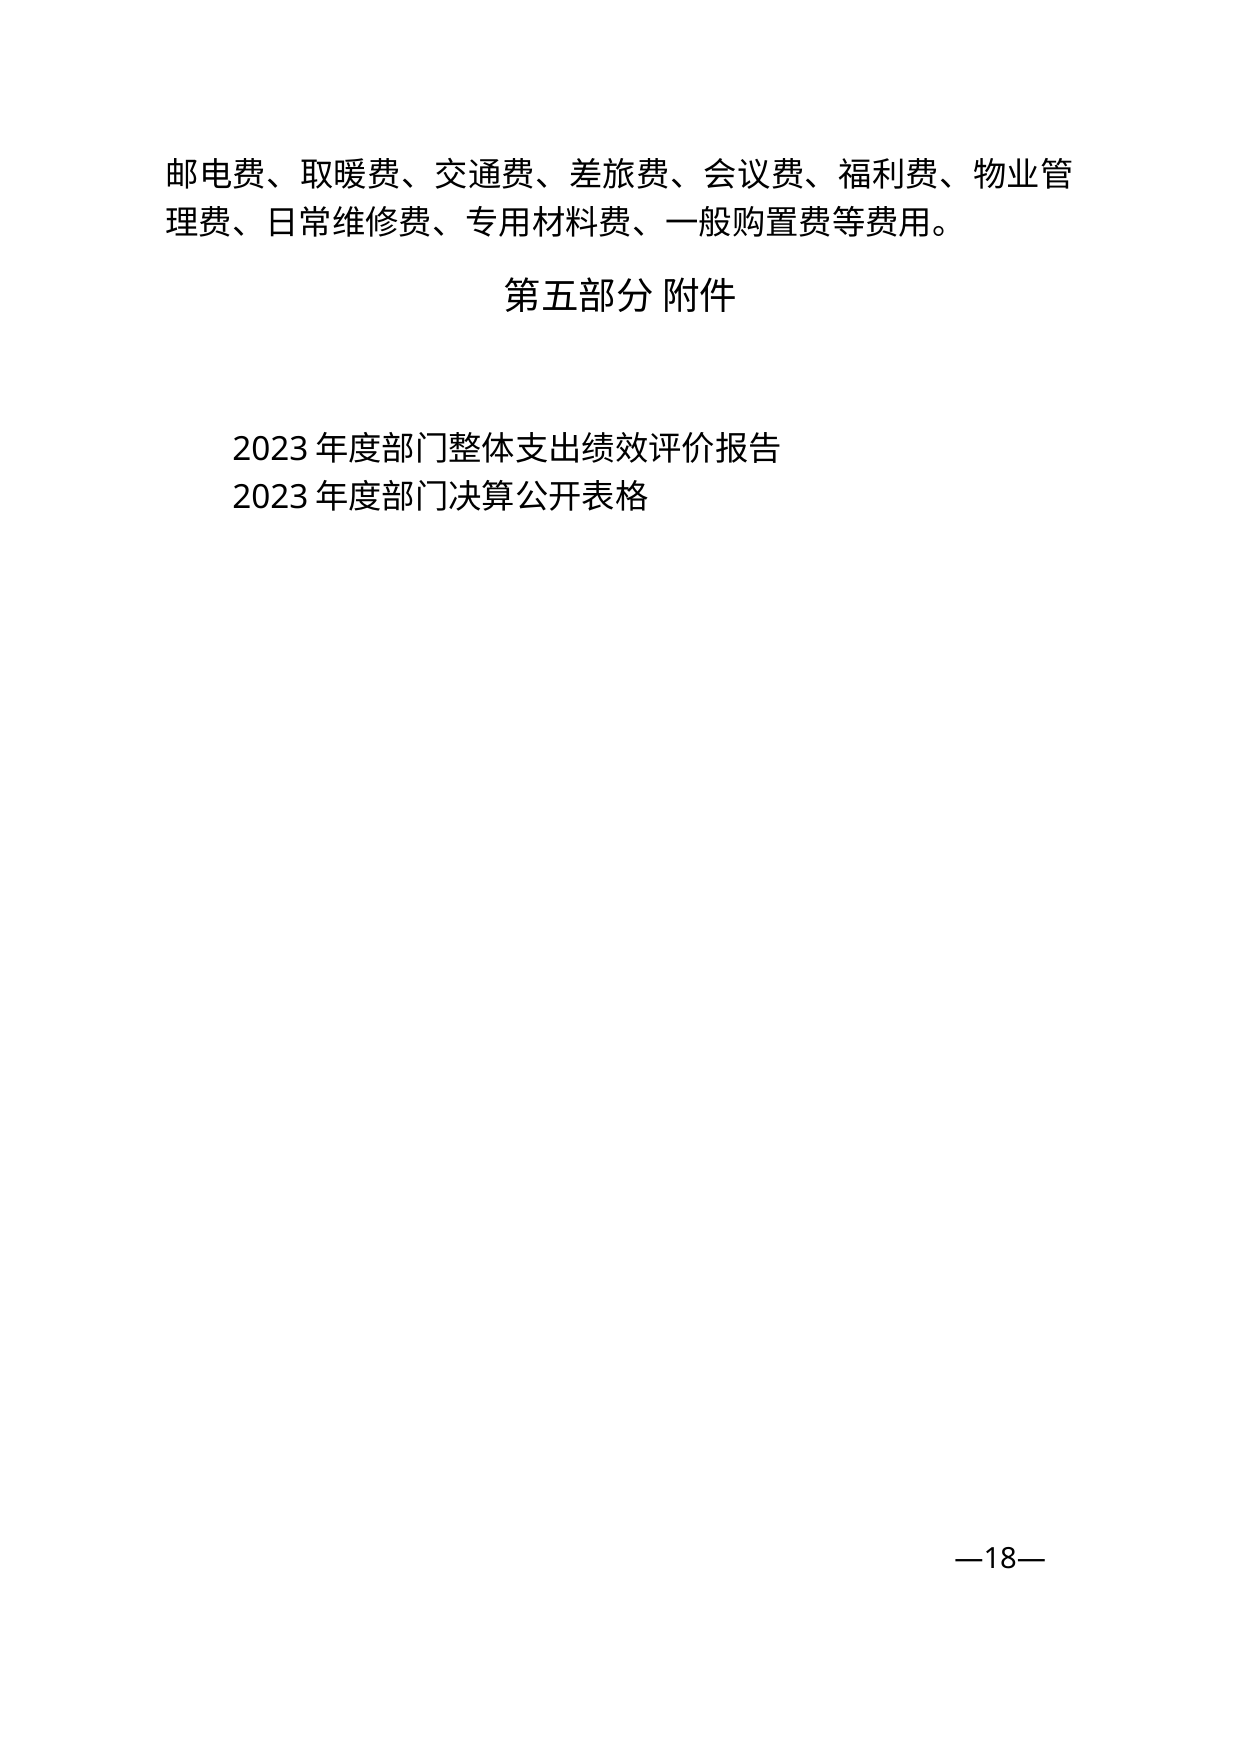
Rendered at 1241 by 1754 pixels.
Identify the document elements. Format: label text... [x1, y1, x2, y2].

text 2023年度部门整体支出绩效评价报告 [165, 422, 1075, 470]
text 第五部分 附件 [165, 260, 1075, 322]
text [165, 148, 1075, 244]
text 2023年度部门决算公开表格 [165, 470, 1075, 518]
